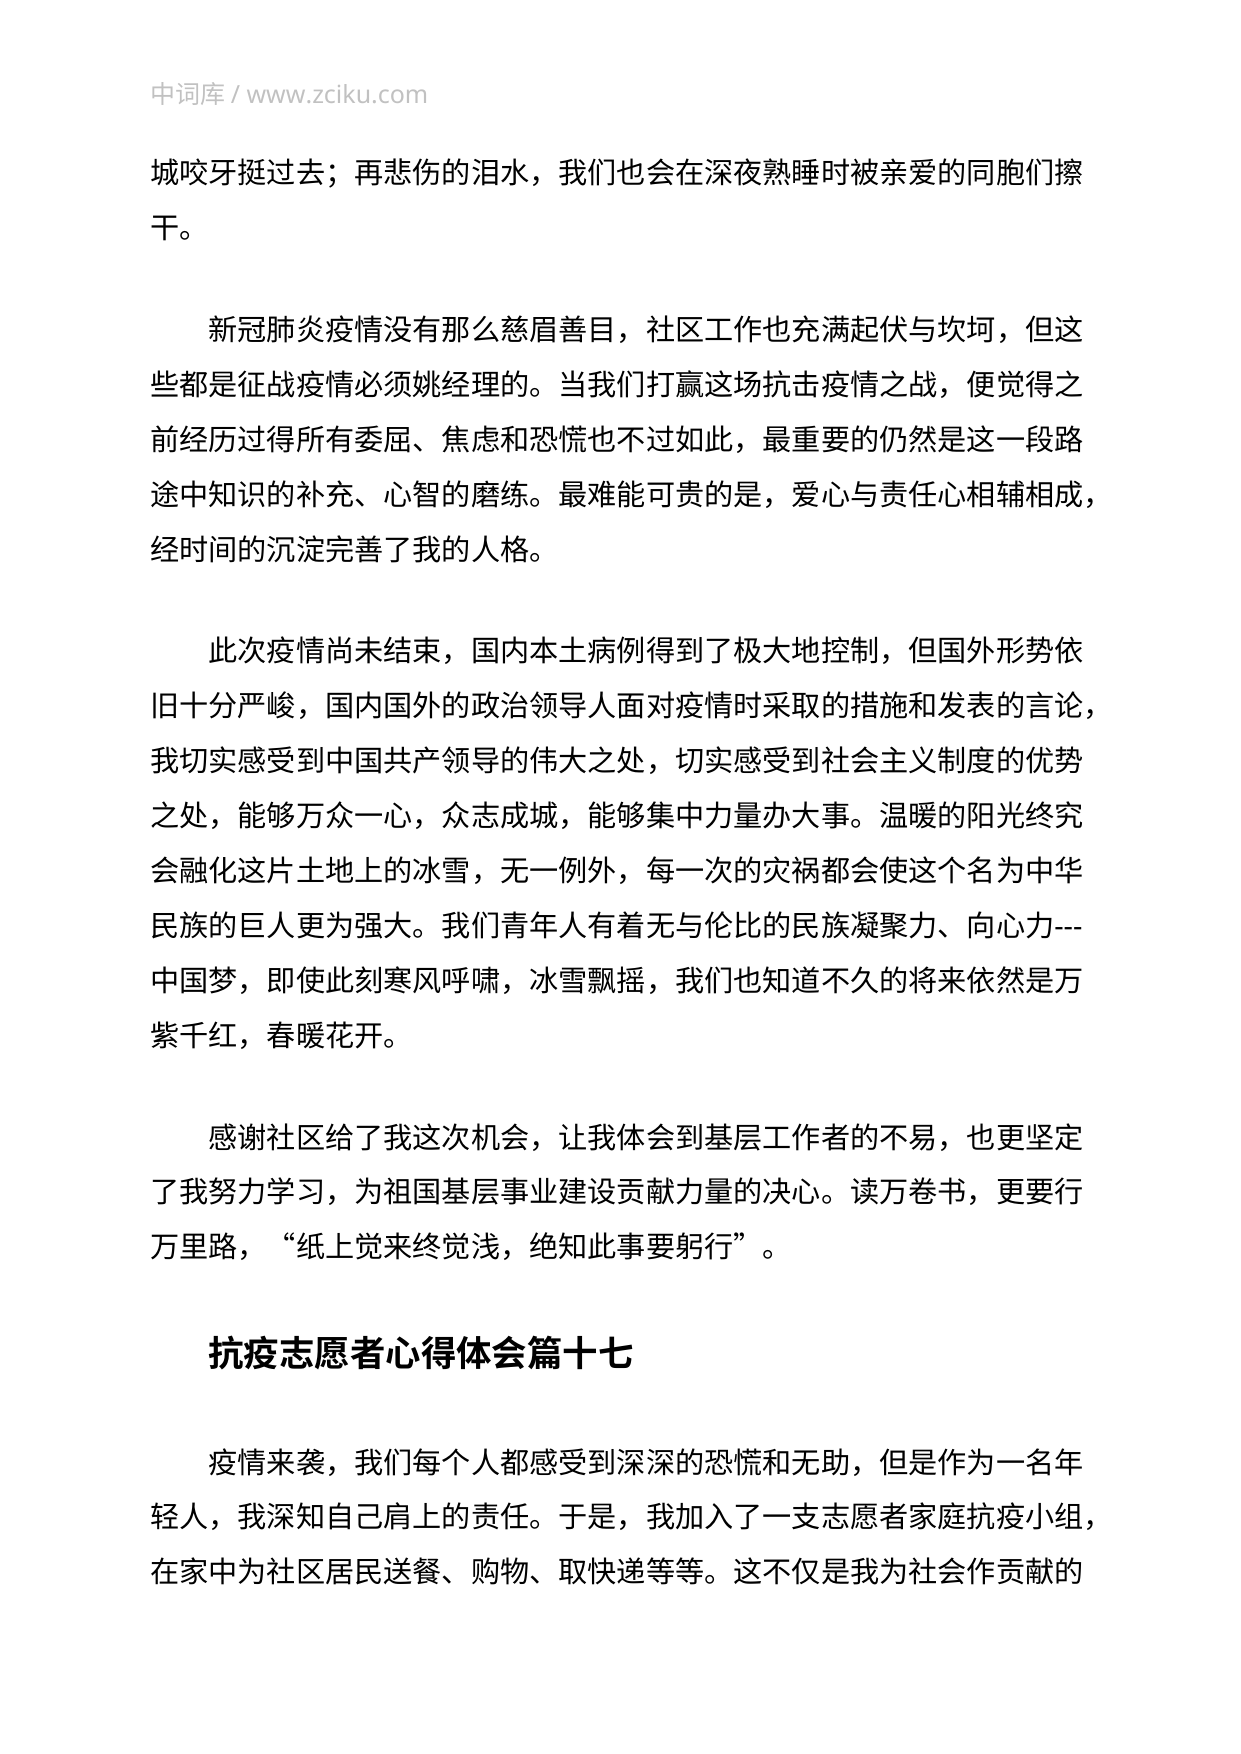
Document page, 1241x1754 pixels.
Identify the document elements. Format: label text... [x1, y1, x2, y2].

text 感谢社区给了我这次机会，让我体会到基层工作者的不易，也更坚定了我努力学习，为祖国基层事业建设贡献力量的决心。读万卷书，更要行万里路，“纸上觉来终觉浅，绝知此事要躬行”。 [150, 1114, 1090, 1266]
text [150, 1439, 1090, 1591]
text 抗疫志愿者心得体会篇十七 [150, 1326, 1090, 1377]
text 新冠肺炎疫情没有那么慈眉善目，社区工作也充满起伏与坎坷，但这些都是征战疫情必须姚经理的。当我们打赢这场抗击疫情之战，便觉得之前经历过得所有委屈、焦虑和恐慌也不过如此，最重要的仍然是这一段路途中知识的补充、心智的磨练。最难能可贵的是，爱心与责任心相辅相成，经时间的沉淀完善了我的人格。 [150, 307, 1090, 568]
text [150, 150, 1090, 247]
text 此次疫情尚未结束，国内本土病例得到了极大地控制，但国外形势依旧十分严峻，国内国外的政治领导人面对疫情时采取的措施和发表的言论，我切实感受到中国共产领导的伟大之处，切实感受到社会主义制度的优势之处，能够万众一心，众志成城，能够集中力量办大事。温暖的阳光终究会融化这片土地上的冰雪，无一例外，每一次的灾祸都会使这个名为中华民族的巨人更为强大。我们青年人有着无与伦比的民族凝聚力、向心力---中国梦，即使此刻寒风呼啸，冰雪飘摇，我们也知道不久的将来依然是万紫千红，春暖花开。 [150, 628, 1090, 1055]
